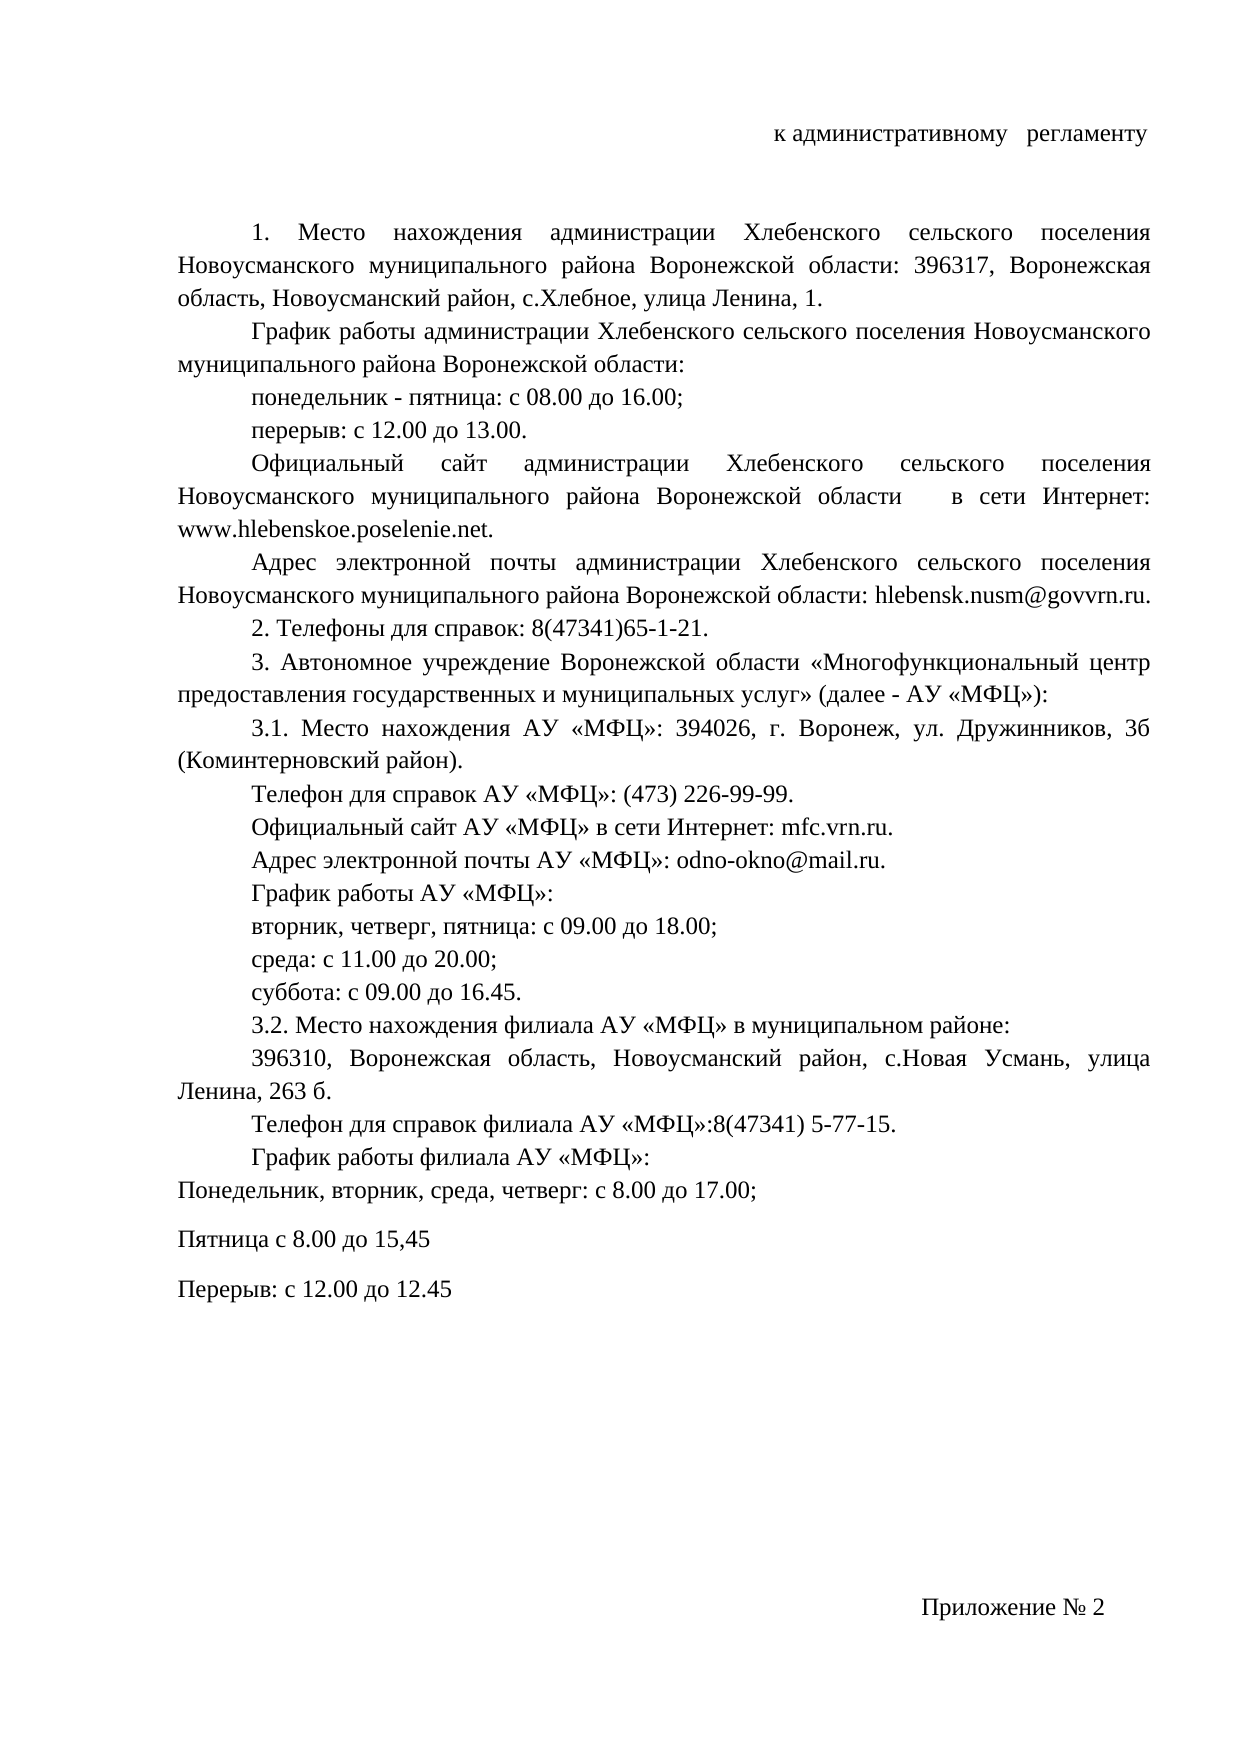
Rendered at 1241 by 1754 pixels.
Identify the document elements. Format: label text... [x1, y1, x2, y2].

text График работы АУ «МФЦ»: [177, 878, 1152, 906]
text 1. Место нахождения администрации Хлебенского сельского поселения Новоусманского муниципального района Воронежской области: 396317, Воронежская область, Новоусманский район, с.Хлебное, улица Ленина, 1. [177, 217, 1152, 312]
text суббота: с 09.00 до 16.45. [177, 977, 1152, 1006]
text График работы администрации Хлебенского сельского поселения Новоусманского муниципального района Воронежской области: [177, 316, 1152, 378]
text к административному регламенту [177, 118, 1152, 147]
text 3.1. Место нахождения АУ «МФЦ»: 394026, г. Воронеж, ул. Дружинников, 3б (Коминтерновский район). [177, 713, 1152, 774]
text 3. Автономное учреждение Воронежской области «Многофункциональный центр предоставления государственных и муниципальных услуг» (далее - АУ «МФЦ»): [177, 647, 1152, 708]
text Перерыв: с 12.00 до 12.45 [177, 1274, 1152, 1303]
text 396310, Воронежская область, Новоусманский район, с.Новая Усмань, улица Ленина, 263 б. [177, 1043, 1152, 1104]
text 3.2. Место нахождения филиала АУ «МФЦ» в муниципальном районе: [177, 1010, 1152, 1038]
text Официальный сайт АУ «МФЦ» в сети Интернет: mfc.vrn.ru. [177, 812, 1152, 840]
text вторник, четверг, пятница: с 09.00 до 18.00; [177, 911, 1152, 939]
text График работы филиала АУ «МФЦ»: [177, 1142, 1152, 1171]
text Пятница с 8.00 до 15,45 [177, 1224, 1152, 1253]
text перерыв: с 12.00 до 13.00. [177, 415, 1152, 444]
text Телефон для справок филиала АУ «МФЦ»:8(47341) 5-77-15. [177, 1109, 1152, 1138]
text 2. Телефоны для справок: 8(47341)65-1-21. [177, 613, 1152, 642]
text Понедельник, вторник, среда, четверг: с 8.00 до 17.00; [177, 1175, 1152, 1204]
text Официальный сайт администрации Хлебенского сельского поселения Новоусманского муниципального района Воронежской области в сети Интернет: www.hlebenskoe.poselenie.net. [177, 448, 1152, 543]
text понедельник - пятница: с 08.00 до 16.00; [177, 382, 1152, 411]
text Телефон для справок АУ «МФЦ»: (473) 226-99-99. [177, 779, 1152, 807]
text Адрес электронной почты АУ «МФЦ»: odno-okno@mail.ru. [177, 845, 1152, 873]
text Адрес электронной почты администрации Хлебенского сельского поселения Новоусманского муниципального района Воронежской области: hlebensk.nusm@govvrn.ru. [177, 547, 1152, 609]
text Приложение № 2 [177, 1592, 1152, 1621]
text среда: с 11.00 до 20.00; [177, 944, 1152, 972]
